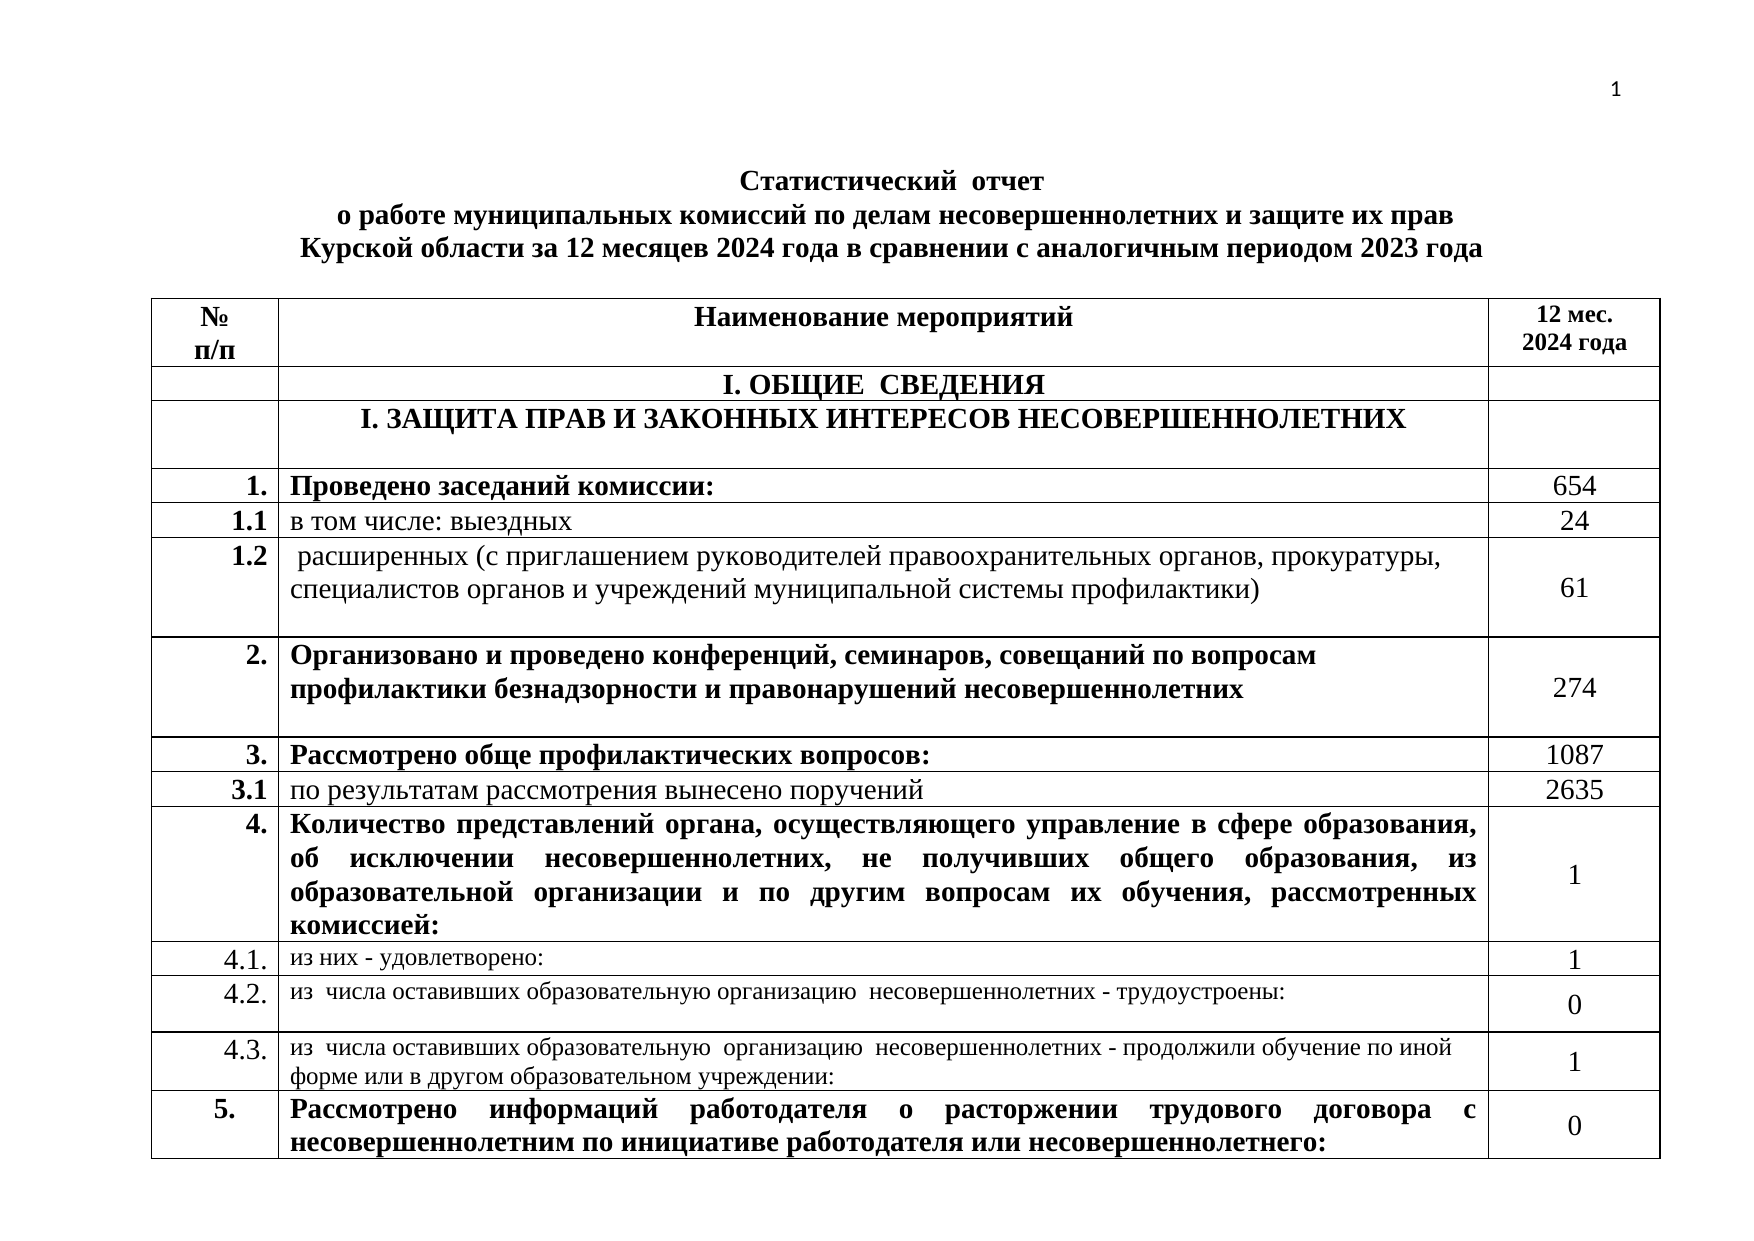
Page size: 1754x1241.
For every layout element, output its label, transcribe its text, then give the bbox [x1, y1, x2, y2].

table_header 12 мес. 2024 года [1489, 299, 1659, 366]
table_cell 274 [1489, 638, 1659, 736]
table_cell 2635 [1489, 772, 1659, 806]
table_cell из них - удовлетворено: [279, 942, 1488, 975]
table_cell 1.1 [152, 503, 278, 537]
table_cell 1 [1489, 942, 1659, 975]
table_cell 4. [152, 807, 278, 941]
table_cell 0 [1489, 1091, 1659, 1158]
table_cell 5. [152, 1091, 278, 1158]
table_cell 0 [1489, 976, 1659, 1031]
table_cell Рассмотрено обще профилактических вопросов: [279, 738, 1488, 771]
table_cell I. ОБЩИЕ СВЕДЕНИЯ [279, 367, 1488, 400]
table_cell 24 [1489, 503, 1659, 537]
table_header Наименование мероприятий [279, 299, 1488, 366]
table_cell Проведено заседаний комиссии: [279, 469, 1488, 502]
table_cell [152, 401, 278, 467]
table_cell 4.2. [152, 976, 278, 1031]
table_cell из числа оставивших образовательную организацию несовершеннолетних - продолжили обучение по иной форме или в другом образовательном учреждении: [279, 1033, 1488, 1090]
table_cell Количество представлений органа, осуществляющего управление в сфере образования, об исключении несовершеннолетних, не получивших общего образования, из образовательной организации и по другим вопросам их обучения, рассмотренных комиссией: [279, 807, 1488, 941]
text о работе муниципальных комиссий по делам несовершеннолетних и защите их прав [162, 197, 1621, 231]
text Курской области за 12 месяцев 2024 года в сравнении с аналогичным периодом 2023 года [162, 231, 1621, 264]
table_cell 1087 [1489, 738, 1659, 771]
table_cell [152, 367, 278, 400]
table_cell Рассмотрено информаций работодателя о расторжении трудового договора с несовершеннолетним по инициативе работодателя или несовершеннолетнего: [279, 1091, 1488, 1158]
table_cell в том числе: выездных [279, 503, 1488, 537]
table_cell [1489, 401, 1659, 467]
table_cell 61 [1489, 538, 1659, 636]
table_cell расширенных (с приглашением руководителей правоохранительных органов, прокуратуры, специалистов органов и учреждений муниципальной системы профилактики) [279, 538, 1488, 636]
table_cell 3. [152, 738, 278, 771]
table_cell 1 [1489, 1033, 1659, 1090]
table_cell 4.1. [152, 942, 278, 975]
table_cell 654 [1489, 469, 1659, 502]
table_cell из числа оставивших образовательную организацию несовершеннолетних - трудоустроены: [279, 976, 1488, 1031]
table_cell 3.1 [152, 772, 278, 806]
table_cell по результатам рассмотрения вынесено поручений [279, 772, 1488, 806]
table_cell 2. [152, 638, 278, 736]
table_cell 4.3. [152, 1033, 278, 1090]
table_cell 1 [1489, 807, 1659, 941]
table_cell [1489, 367, 1659, 400]
table_cell Организовано и проведено конференций, семинаров, совещаний по вопросам профилактики безнадзорности и правонарушений несовершеннолетних [279, 638, 1488, 736]
text Статистический отчет [162, 163, 1621, 197]
table_cell I. ЗАЩИТА ПРАВ И ЗАКОННЫХ ИНТЕРЕСОВ НЕСОВЕРШЕННОЛЕТНИХ [279, 401, 1488, 467]
table_cell 1.2 [152, 538, 278, 636]
table_cell 1. [152, 469, 278, 502]
table_header № п/п [152, 299, 278, 366]
